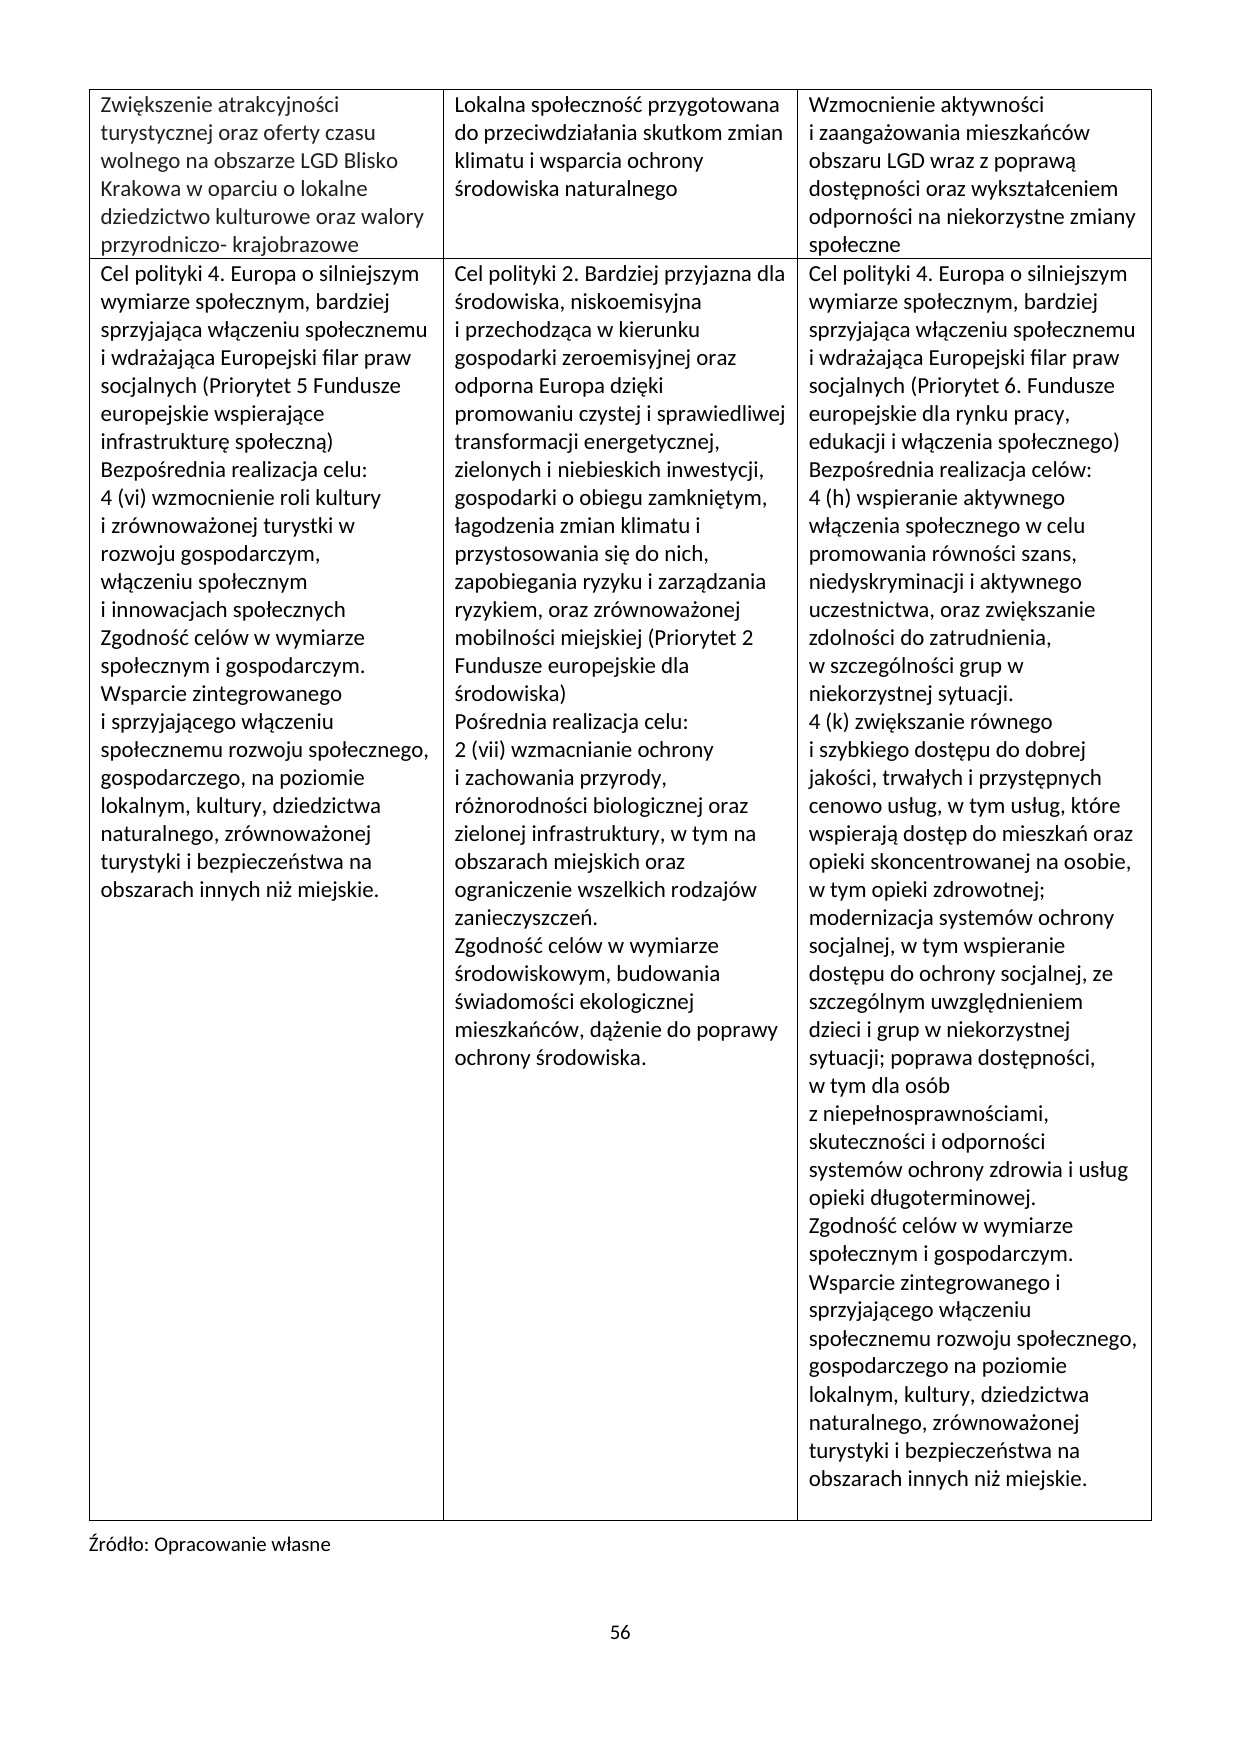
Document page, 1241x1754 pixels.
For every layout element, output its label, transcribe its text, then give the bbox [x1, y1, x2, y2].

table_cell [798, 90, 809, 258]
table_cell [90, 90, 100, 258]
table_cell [444, 90, 797, 258]
table_cell Cel polityki 2. Bardziej przyjazna dla środowiska, niskoemisyjna i przechodząca w kierunku gospodarki zeroemisyjnej oraz odporna Europa dzięki promowaniu czystej i sprawiedliwej transformacji energetycznej, zielonych i niebieskich inwestycji, gospodarki o obiegu zamkniętym, łagodzenia zmian klimatu i przystosowania się do nich, zapobiegania ryzyku i zarządzania ryzykiem, oraz zrównoważonej mobilności miejskiej (Priorytet 2 Fundusze europejskie dla środowiska) Pośrednia realizacja celu: 2 (vii) wzmacnianie ochrony i zachowania przyrody, różnorodności biologicznej oraz zielonej infrastruktury, w tym na obszarach miejskich oraz ograniczenie wszelkich rodzajów zanieczyszczeń. Zgodność celów w wymiarze środowiskowym, budowania świadomości ekologicznej mieszkańców, dążenie do poprawy ochrony środowiska. [444, 259, 797, 1520]
table_cell Cel polityki 4. Europa o silniejszym wymiarze społecznym, bardziej sprzyjająca włączeniu społecznemu i wdrażająca Europejski filar praw socjalnych (Priorytet 6. Fundusze europejskie dla rynku pracy, edukacji i włączenia społecznego) Bezpośrednia realizacja celów: 4 (h) wspieranie aktywnego włączenia społecznego w celu promowania równości szans, niedyskryminacji i aktywnego uczestnictwa, oraz zwiększanie zdolności do zatrudnienia, w szczególności grup w niekorzystnej sytuacji. 4 (k) zwiększanie równego i szybkiego dostępu do dobrej jakości, trwałych i przystępnych cenowo usług, w tym usług, które wspierają dostęp do mieszkań oraz opieki skoncentrowanej na osobie, w tym opieki zdrowotnej; modernizacja systemów ochrony socjalnej, w tym wspieranie dostępu do ochrony socjalnej, ze szczególnym uwzględnieniem dzieci i grup w niekorzystnej sytuacji; poprawa dostępności, w tym dla osób z niepełnosprawnościami, skuteczności i odporności systemów ochrony zdrowia i usług opieki długoterminowej. Zgodność celów w wymiarze społecznym i gospodarczym. Wsparcie zintegrowanego i sprzyjającego włączeniu społecznemu rozwoju społecznego, gospodarczego na poziomie lokalnym, kultury, dziedzictwa naturalnego, zrównoważonej turystyki i bezpieczeństwa na obszarach innych niż miejskie. [798, 259, 1151, 1520]
table_cell Cel polityki 4. Europa o silniejszym wymiarze społecznym, bardziej sprzyjająca włączeniu społecznemu i wdrażająca Europejski filar praw socjalnych (Priorytet 5 Fundusze europejskie wspierające infrastrukturę społeczną) Bezpośrednia realizacja celu: 4 (vi) wzmocnienie roli kultury i zrównoważonej turystki w rozwoju gospodarczym, włączeniu społecznym i innowacjach społecznych Zgodność celów w wymiarze społecznym i gospodarczym. Wsparcie zintegrowanego i sprzyjającego włączeniu społecznemu rozwoju społecznego, gospodarczego, na poziomie lokalnym, kultury, dziedzictwa naturalnego, zrównoważonej turystyki i bezpieczeństwa na obszarach innych niż miejskie. [90, 259, 443, 1520]
text Źródło: Opracowanie własne [89, 1531, 1152, 1557]
